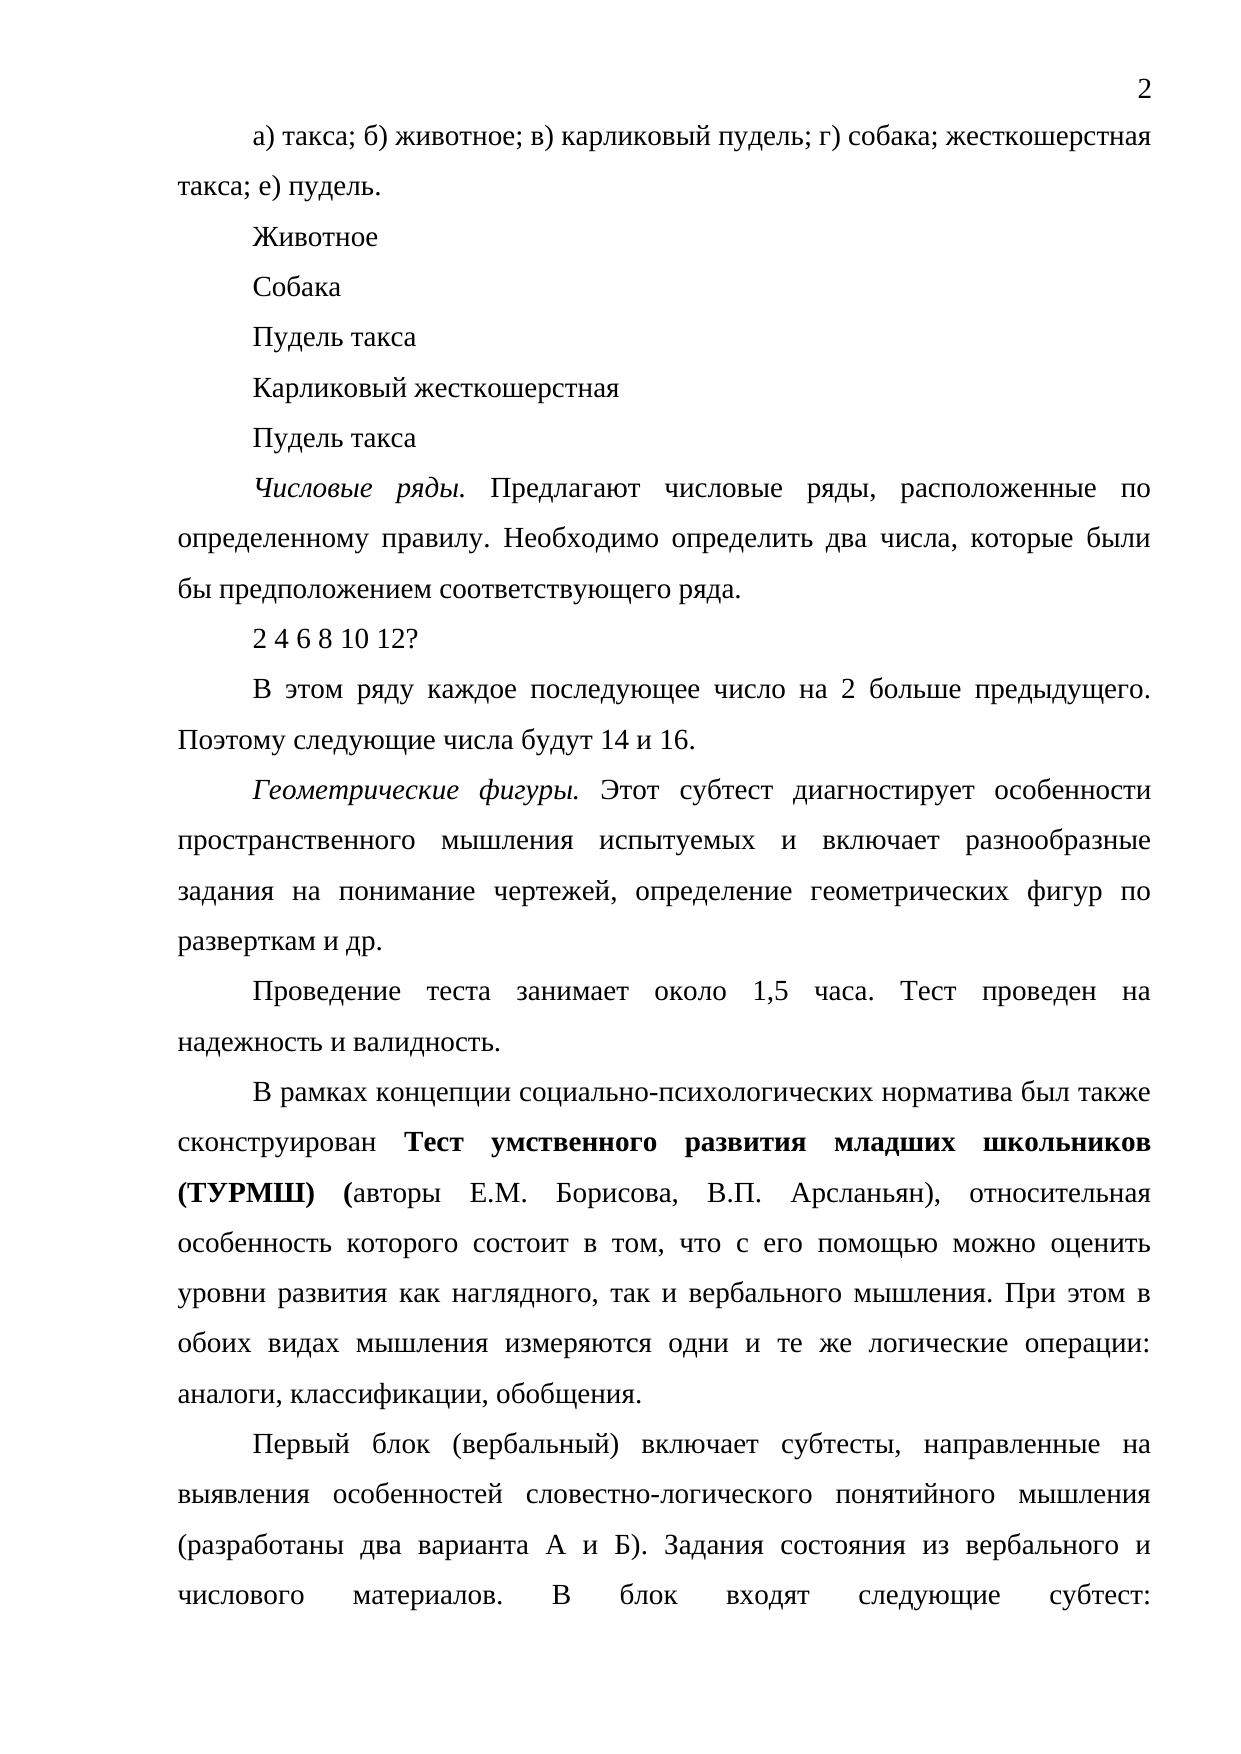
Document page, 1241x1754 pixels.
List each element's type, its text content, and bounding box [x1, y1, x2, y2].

text Геометрические фигуры. Этот субтест диагностирует особенности пространственного мышления испытуемых и включает разнообразные задания на понимание чертежей, определение геометрических фигур по разверткам и др. [177, 772, 1152, 957]
text В рамках концепции социально-психологических норматива был также сконструирован Тест умственного развития младших школьников (ТУРМШ) (авторы Е.М. Борисова, В.П. Арсланьян), относительная особенность которого состоит в том, что с его помощью можно оценить уровни развития как наглядного, так и вербального мышления. При этом в обоих видах мышления измеряются одни и те же логические операции: аналоги, классификации, обобщения. [177, 1074, 1152, 1409]
text 2 4 6 8 10 12? [177, 621, 1152, 655]
text Собака [177, 269, 1152, 303]
text В этом ряду каждое последующее число на 2 больше предыдущего. Поэтому следующие числа будут 14 и 16. [177, 672, 1152, 755]
text Карликовый жесткошерстная [177, 370, 1152, 403]
text Проведение теста занимает около 1,5 часа. Тест проведен на надежность и валидность. [177, 973, 1152, 1057]
text Пудель такса [177, 420, 1152, 453]
text Пудель такса [177, 319, 1152, 353]
text Числовые ряды. Предлагают числовые ряды, расположенные по определенному правилу. Необходимо определить два числа, которые были бы предположением соответствующего ряда. [177, 470, 1152, 604]
text Животное [177, 219, 1152, 252]
text а) такса; б) животное; в) карликовый пудель; г) собака; жесткошерстная такса; е) пудель. [177, 118, 1152, 202]
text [177, 1426, 1152, 1611]
